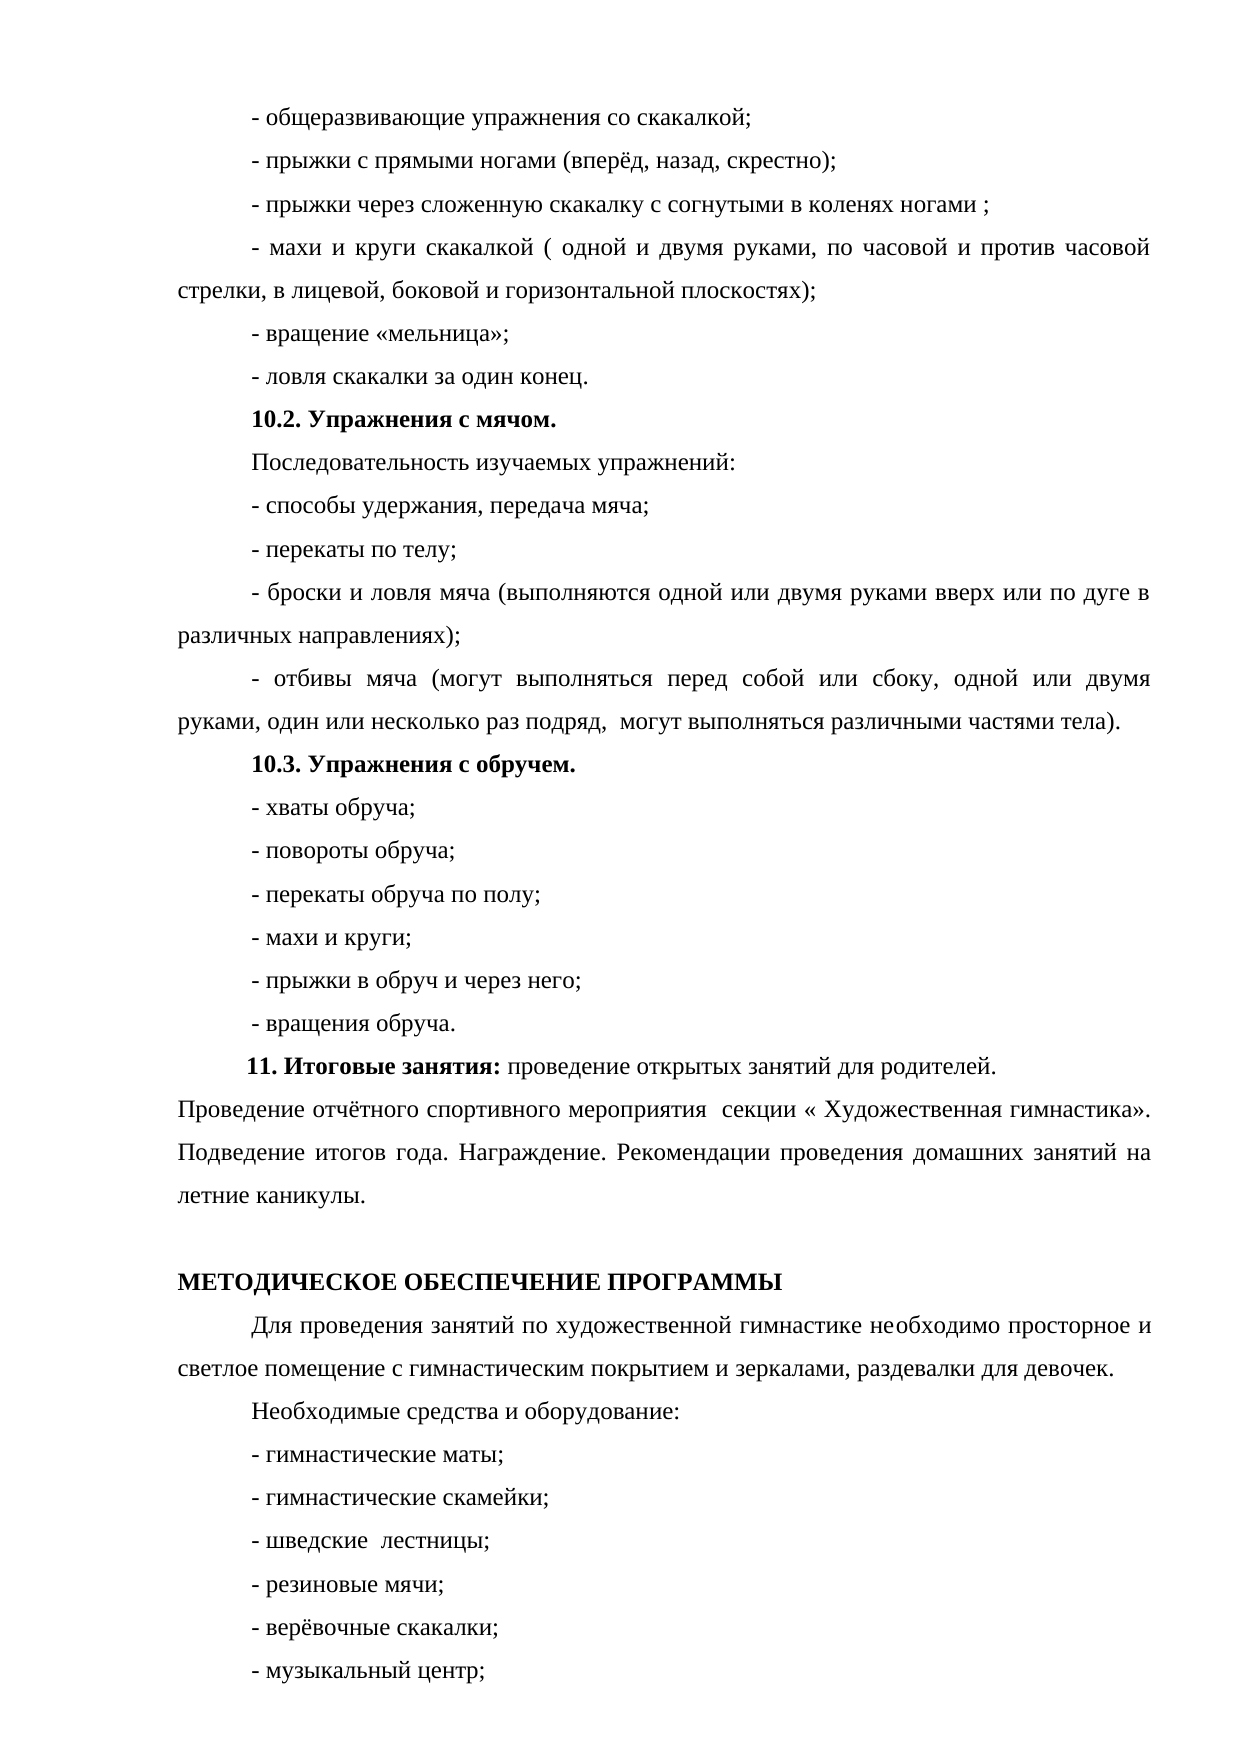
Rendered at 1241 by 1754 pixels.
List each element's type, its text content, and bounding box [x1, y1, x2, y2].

text - перекаты обруча по полу; [177, 879, 1152, 907]
text Необходимые средства и оборудование: [177, 1396, 1152, 1425]
text 11. Итоговые занятия: проведение открытых занятий для родителей. [177, 1051, 1152, 1080]
text - способы удержания, передача мяча; [177, 491, 1152, 519]
text - гимнастические скамейки; [177, 1482, 1152, 1511]
text - музыкальный центр; [177, 1655, 1152, 1684]
text - хваты обруча; [177, 792, 1152, 821]
text - общеразвивающие упражнения со скакалкой; [177, 102, 1152, 131]
text - прыжки в обруч и через него; [177, 965, 1152, 994]
text - отбивы мяча (могут выполняться перед собой или сбоку, одной или двумя руками, один или несколько раз подряд, могут выполняться различными частями тела). [177, 663, 1152, 735]
text - броски и ловля мяча (выполняются одной или двумя руками вверх или по дуге в различных направлениях); [177, 577, 1152, 649]
text - гимнастические маты; [177, 1439, 1152, 1468]
text Последовательность изучаемых упражнений: [177, 447, 1152, 476]
text Для проведения занятий по художественной гимнастике необходимо просторное и светлое помещение с гимнастическим покрытием и зеркалами, раздевалки для девочек. [177, 1310, 1152, 1382]
text - верёвочные скакалки; [177, 1612, 1152, 1641]
text Методическое обеспечение программы [177, 1267, 1152, 1296]
text - резиновые мячи; [177, 1569, 1152, 1597]
text - повороты обруча; [177, 836, 1152, 864]
text - перекаты по телу; [177, 534, 1152, 562]
text - махи и круги скакалкой ( одной и двумя руками, по часовой и против часовой стрелки, в лицевой, боковой и горизонтальной плоскостях); [177, 232, 1152, 304]
text - махи и круги; [177, 922, 1152, 951]
text - прыжки с прямыми ногами (вперёд, назад, скрестно); [177, 146, 1152, 174]
text - ловля скакалки за один конец. [177, 361, 1152, 390]
text - прыжки через сложенную скакалку с согнутыми в коленях ногами ; [177, 189, 1152, 217]
text Проведение отчётного спортивного мероприятия секции « Художественная гимнастика». Подведение итогов года. Награждение. Рекомендации проведения домашних занятий на летние каникулы. [177, 1094, 1152, 1209]
text - вращение «мельница»; [177, 318, 1152, 347]
text - вращения обруча. [177, 1008, 1152, 1037]
text 10.3. Упражнения с обручем. [177, 749, 1152, 778]
text 10.2. Упражнения с мячом. [177, 404, 1152, 433]
text - шведские лестницы; [177, 1526, 1152, 1554]
